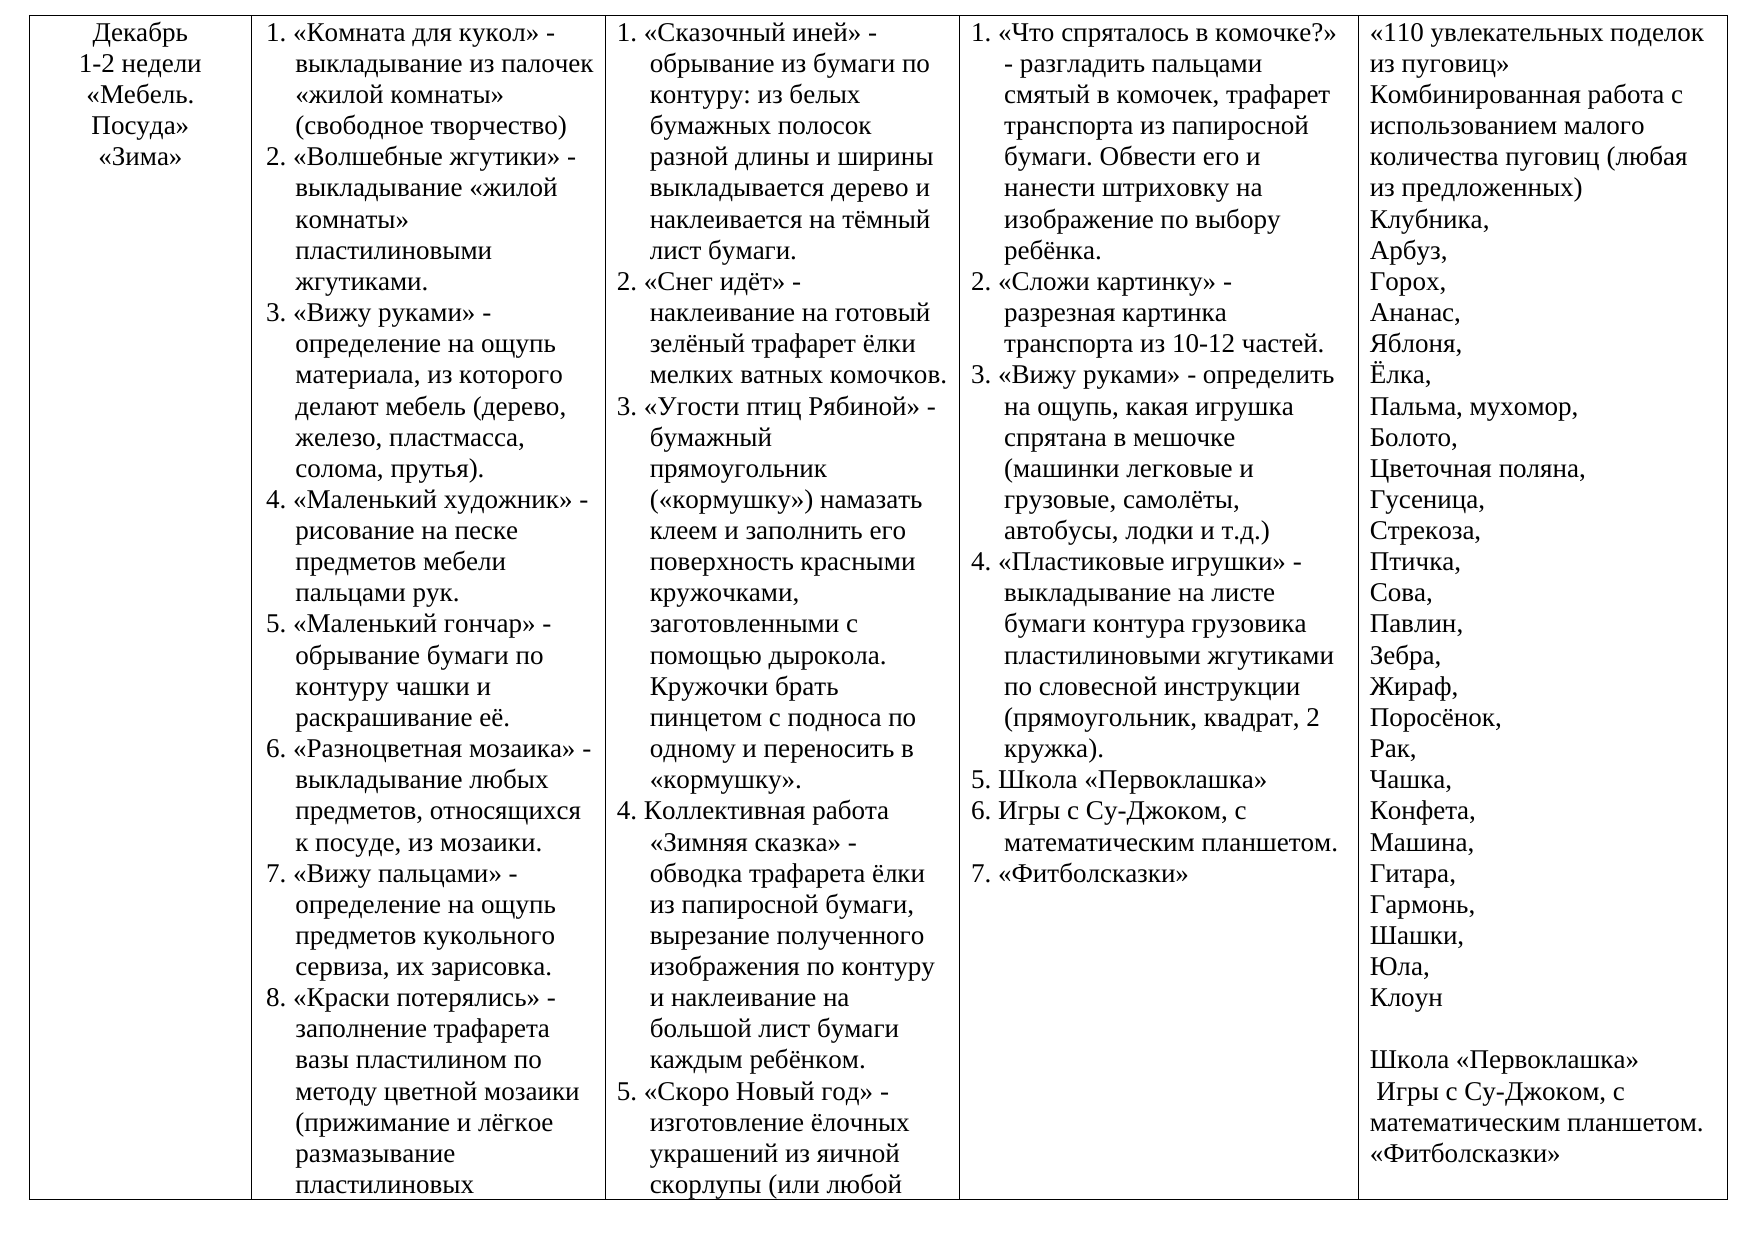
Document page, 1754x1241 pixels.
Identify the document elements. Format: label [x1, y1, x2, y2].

table_cell [30, 16, 251, 1199]
table_cell [606, 16, 959, 1199]
table_cell [1359, 16, 1727, 1199]
table_cell [252, 16, 605, 1199]
table_cell [960, 16, 1358, 1199]
